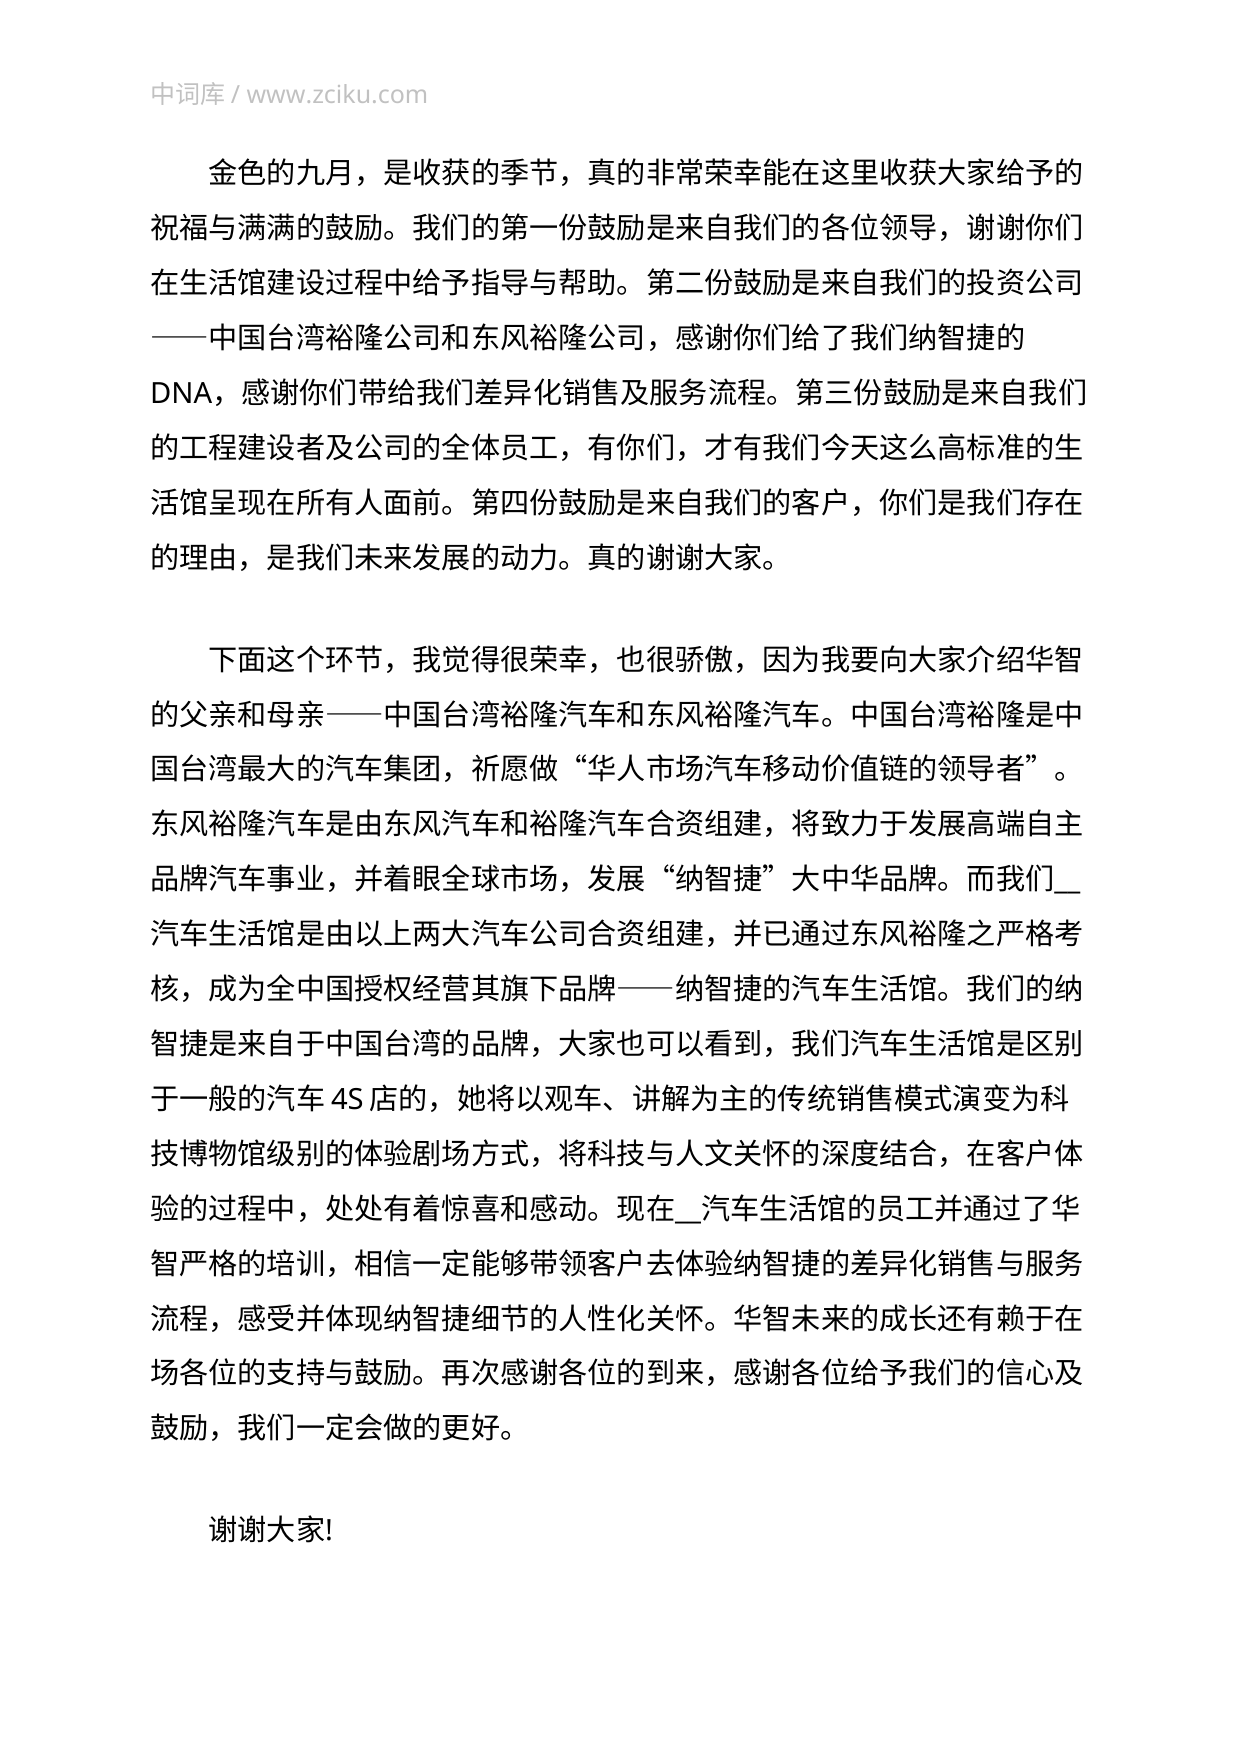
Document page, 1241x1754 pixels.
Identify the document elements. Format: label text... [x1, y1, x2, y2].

text 金色的九月，是收获的季节，真的非常荣幸能在这里收获大家给予的祝福与满满的鼓励。我们的第一份鼓励是来自我们的各位领导，谢谢你们在生活馆建设过程中给予指导与帮助。第二份鼓励是来自我们的投资公司——中国台湾裕隆公司和东风裕隆公司，感谢你们给了我们纳智捷的DNA，感谢你们带给我们差异化销售及服务流程。第三份鼓励是来自我们的工程建设者及公司的全体员工，有你们，才有我们今天这么高标准的生活馆呈现在所有人面前。第四份鼓励是来自我们的客户，你们是我们存在的理由，是我们未来发展的动力。真的谢谢大家。 [150, 150, 1090, 577]
text 谢谢大家! [150, 1507, 1090, 1549]
text 下面这个环节，我觉得很荣幸，也很骄傲，因为我要向大家介绍华智的父亲和母亲——中国台湾裕隆汽车和东风裕隆汽车。中国台湾裕隆是中国台湾最大的汽车集团，祈愿做“华人市场汽车移动价值链的领导者”。东风裕隆汽车是由东风汽车和裕隆汽车合资组建，将致力于发展高端自主品牌汽车事业，并着眼全球市场，发展“纳智捷”大中华品牌。而我们__汽车生活馆是由以上两大汽车公司合资组建，并已通过东风裕隆之严格考核，成为全中国授权经营其旗下品牌——纳智捷的汽车生活馆。我们的纳智捷是来自于中国台湾的品牌，大家也可以看到，我们汽车生活馆是区别于一般的汽车4S店的，她将以观车、讲解为主的传统销售模式演变为科技博物馆级别的体验剧场方式，将科技与人文关怀的深度结合，在客户体验的过程中，处处有着惊喜和感动。现在__汽车生活馆的员工并通过了华智严格的培训，相信一定能够带领客户去体验纳智捷的差异化销售与服务流程，感受并体现纳智捷细节的人性化关怀。华智未来的成长还有赖于在场各位的支持与鼓励。再次感谢各位的到来，感谢各位给予我们的信心及鼓励，我们一定会做的更好。 [150, 636, 1090, 1447]
